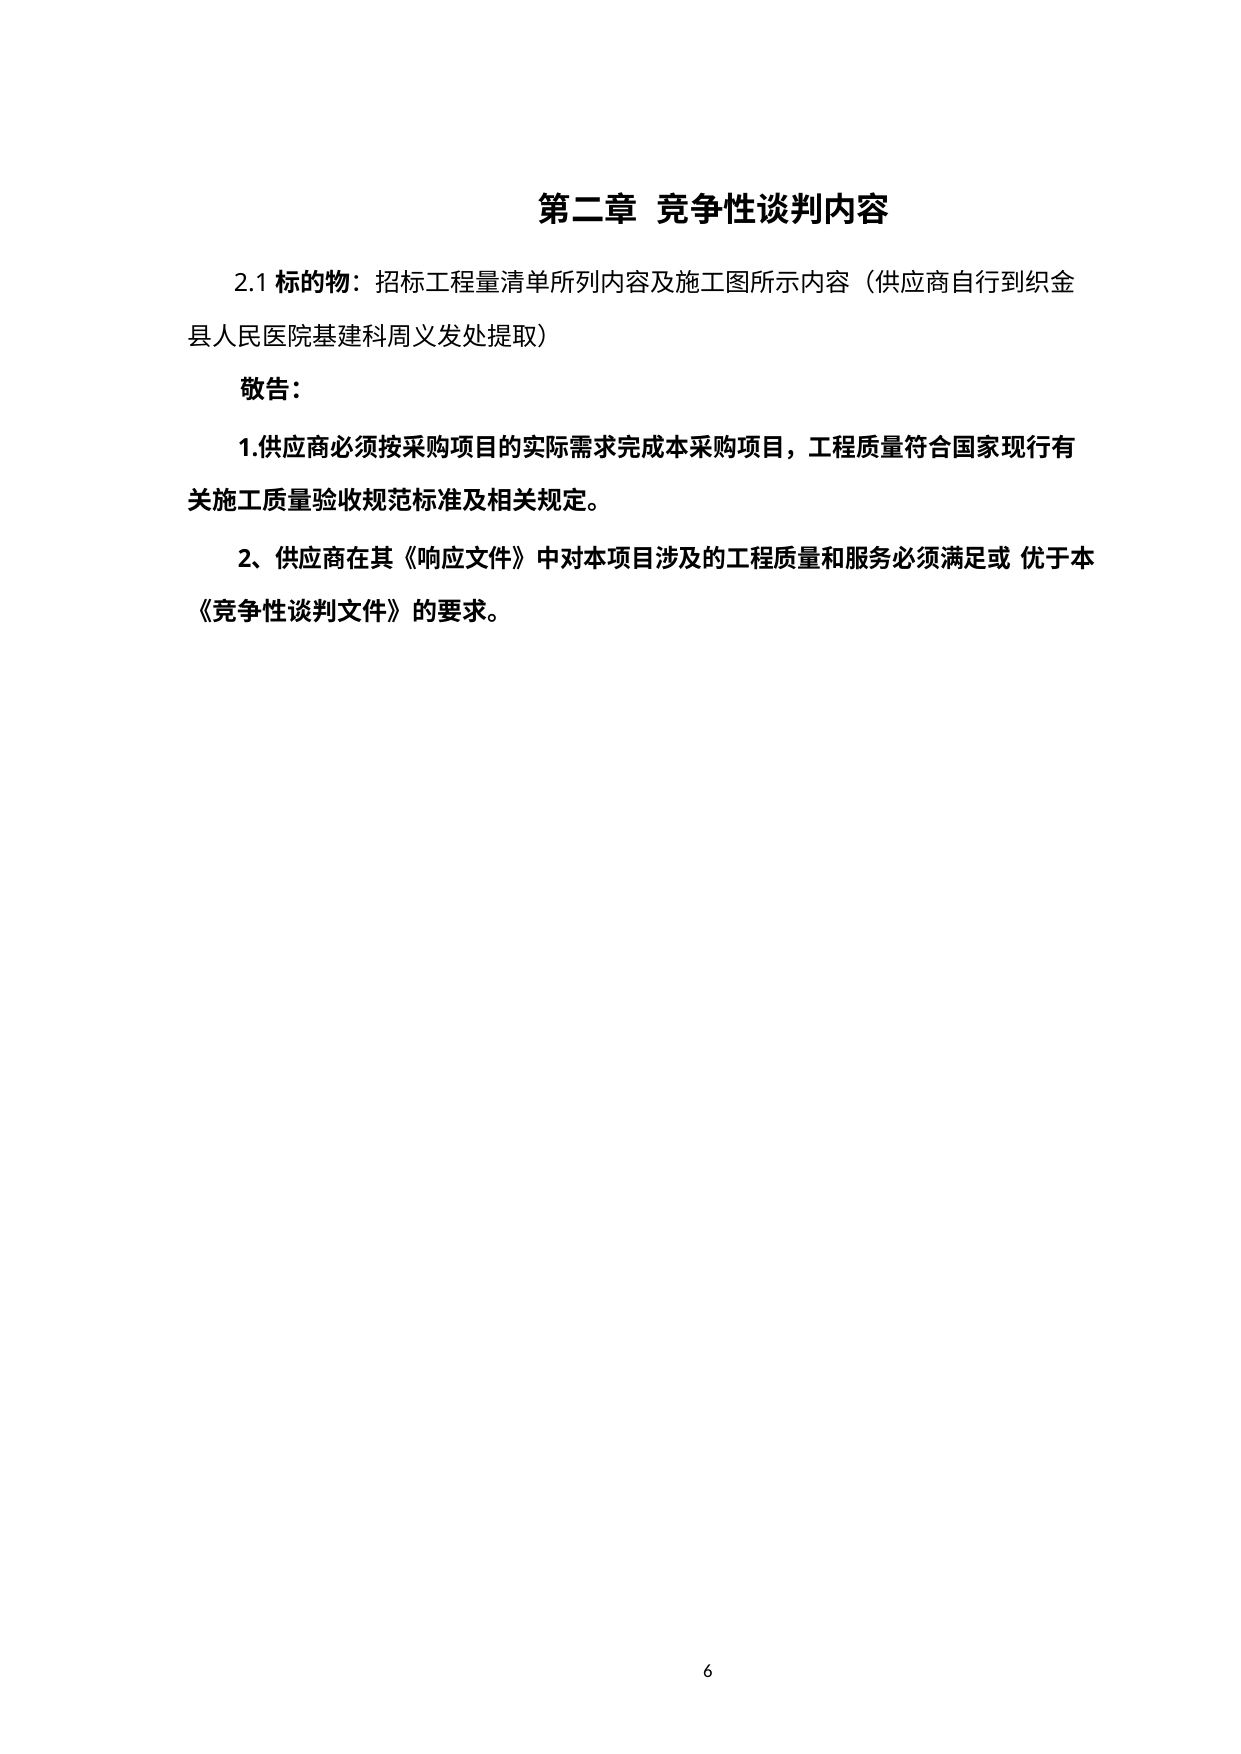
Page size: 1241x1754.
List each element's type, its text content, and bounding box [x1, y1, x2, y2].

text 敬告： [187, 370, 1090, 406]
subtitle 1.供应商必须按采购项目的实际需求完成本采购项目，工程质量符合国家现行有关施工质量验收规范标准及相关规定。 [187, 427, 1090, 517]
subtitle 第二章 竞争性谈判内容 [187, 183, 1240, 231]
text 2.1 标的物：招标工程量清单所列内容及施工图所示内容（供应商自行到织金县人民医院基建科周义发处提取） [187, 262, 1090, 352]
subtitle 2、供应商在其《响应文件》中对本项目涉及的工程质量和服务必须满足或 优于本《竞争性谈判文件》的要求。 [187, 538, 1098, 628]
